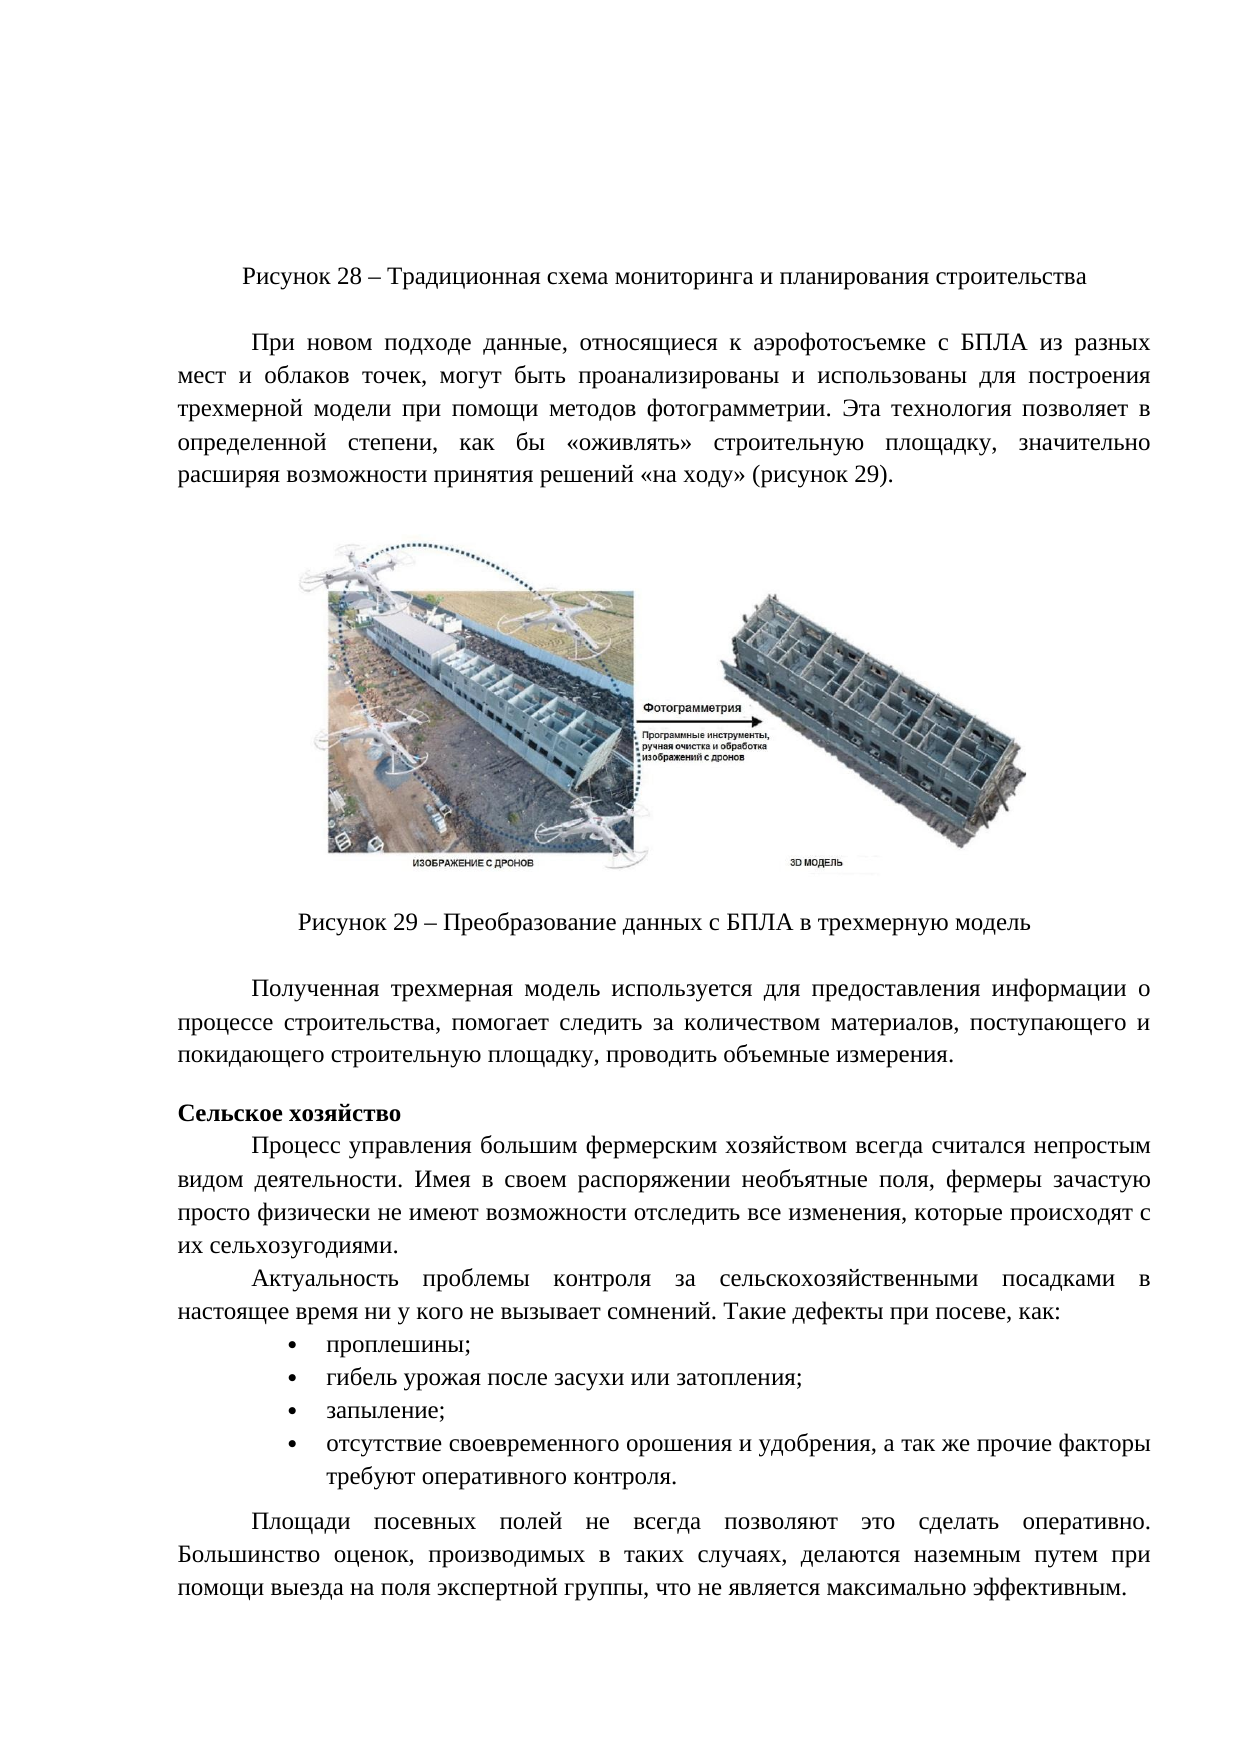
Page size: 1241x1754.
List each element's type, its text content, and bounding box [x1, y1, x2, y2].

list гибель урожая после засухи или затопления; [288, 1362, 1152, 1391]
text Рисунок 29 – Преобразование данных с БПЛА в трехмерную модель [177, 907, 1152, 936]
text Площади посевных полей не всегда позволяют это сделать оперативно. Большинство оценок, производимых в таких случаях, делаются наземным путем при помощи выезда на поля экспертной группы, что не является максимально эффективным. [177, 1506, 1152, 1539]
text Рисунок 28 – Традиционная схема мониторинга и планирования строительства [177, 261, 1152, 290]
list отсутствие своевременного орошения и удобрения, а так же прочие факторы требуют оперативного контроля. [288, 1428, 1152, 1489]
text При новом подходе данные, относящиеся к аэрофотосъемке с БПЛА из разных мест и облаков точек, могут быть проанализированы и использованы для построения трехмерной модели при помощи методов фотограмметрии. Эта технология позволяет в определенной степени, как бы «оживлять» строительную площадку, значительно расширяя возможности принятия решений «на ходу» (рисунок 29). [177, 455, 1152, 488]
text Полученная трехмерная модель используется для предоставления информации о процессе строительства, помогает следить за количеством материалов, поступающего и покидающего строительную площадку, проводить объемные измерения. [177, 1035, 1152, 1068]
picture [298, 523, 1027, 886]
text Актуальность проблемы контроля за сельскохозяйственными посадками в настоящее время ни у кого не вызывает сомнений. Такие дефекты при посеве, как: [177, 1263, 1152, 1324]
list проплешины; [288, 1329, 1152, 1357]
text Полученная трехмерная модель используется для предоставления информации о процессе строительства, помогает следить за количеством материалов, поступающего и покидающего строительную площадку, проводить объемные измерения. [177, 973, 1152, 1007]
subtitle Сельское хозяйство [177, 1098, 1152, 1126]
text Процесс управления большим фермерским хозяйством всегда считался непростым видом деятельности. Имея в своем распоряжении необъятные поля, фермеры зачастую просто физически не имеют возможности отследить все изменения, которые происходят с их сельхозугодиями. [177, 1225, 1152, 1258]
text Площади посевных полей не всегда позволяют это сделать оперативно. Большинство оценок, производимых в таких случаях, делаются наземным путем при помощи выезда на поля экспертной группы, что не является максимально эффективным. [177, 1568, 1152, 1601]
text При новом подходе данные, относящиеся к аэрофотосъемке с БПЛА из разных мест и облаков точек, могут быть проанализированы и использованы для построения трехмерной модели при помощи методов фотограмметрии. Эта технология позволяет в определенной степени, как бы «оживлять» строительную площадку, значительно расширяя возможности принятия решений «на ходу» (рисунок 29). [177, 327, 1152, 361]
list запыление; [288, 1395, 1152, 1423]
text Процесс управления большим фермерским хозяйством всегда считался непростым видом деятельности. Имея в своем распоряжении необъятные поля, фермеры зачастую просто физически не имеют возможности отследить все изменения, которые происходят с их сельхозугодиями. [177, 1131, 1152, 1164]
